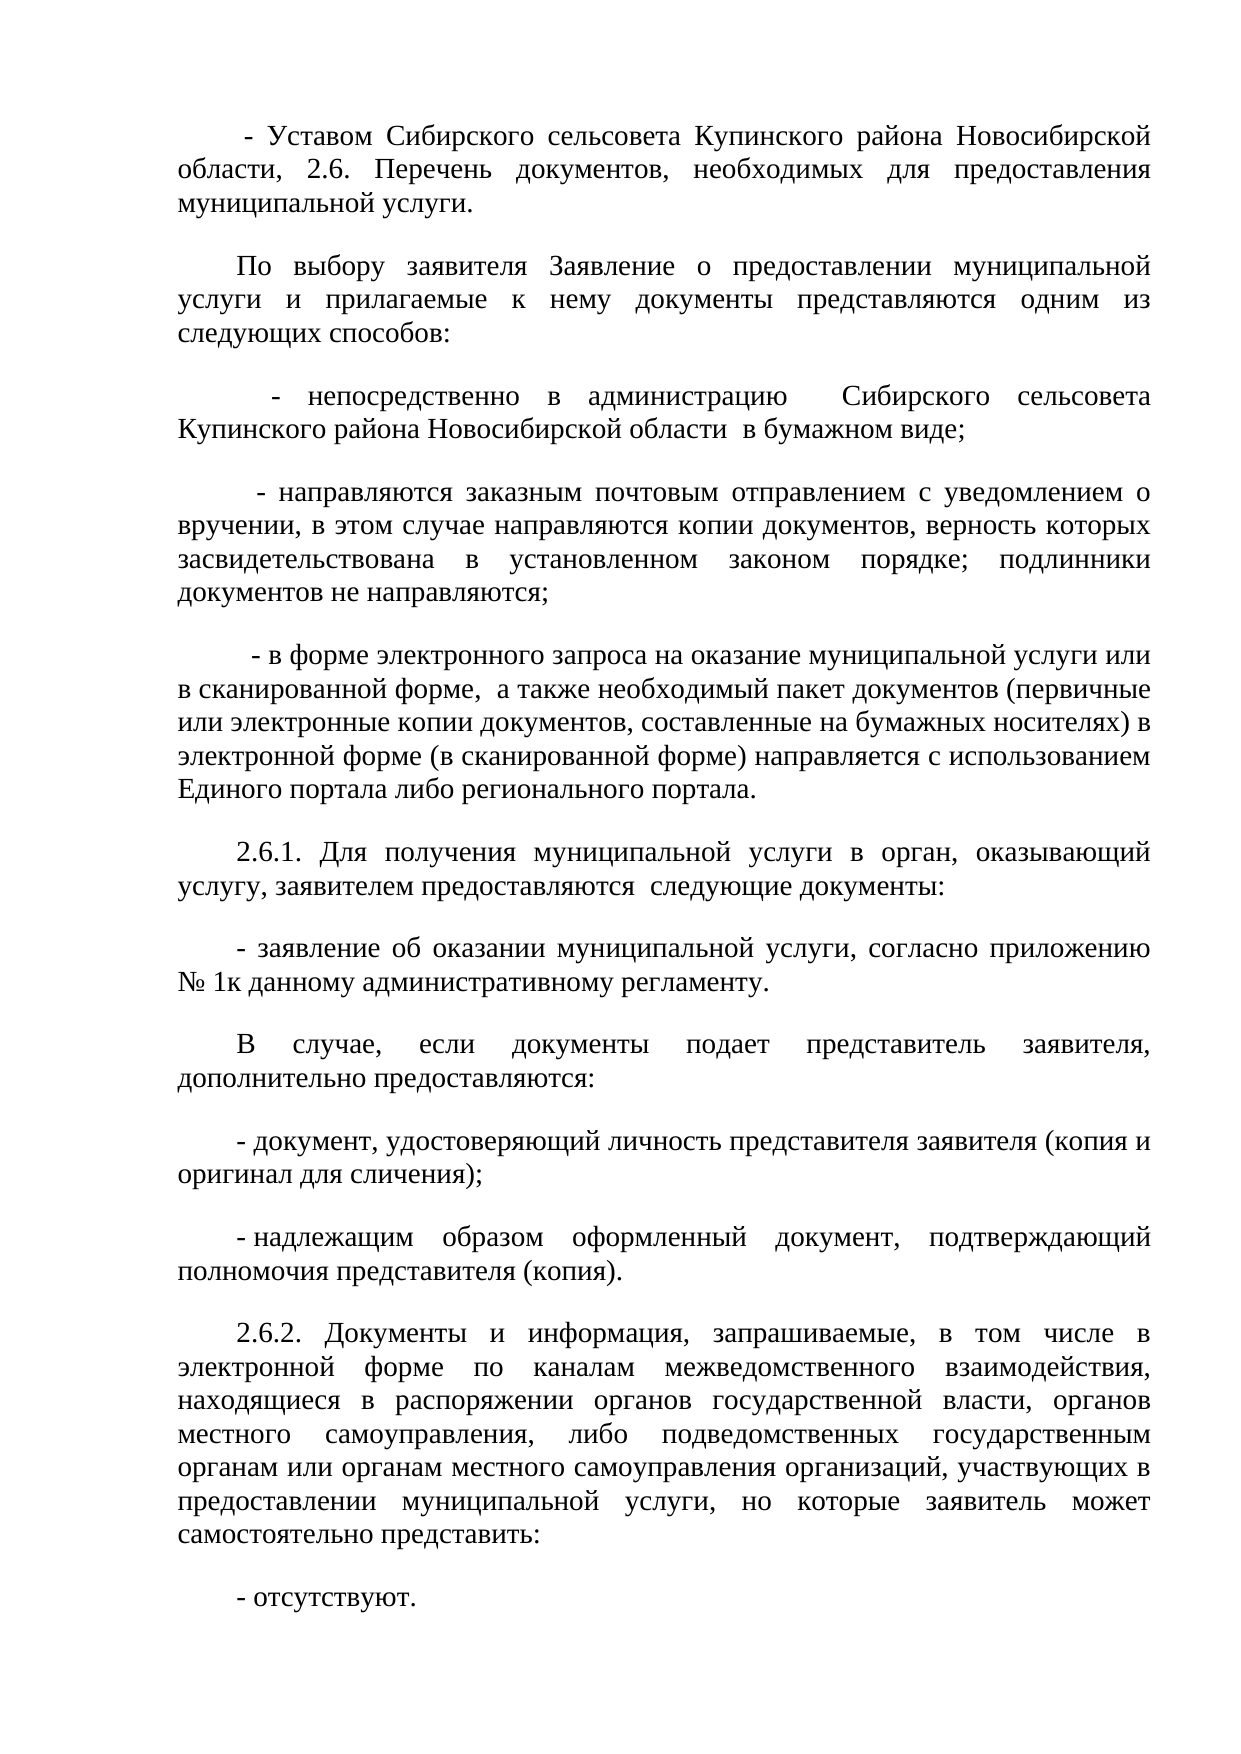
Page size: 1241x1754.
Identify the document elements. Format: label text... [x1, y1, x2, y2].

text В случае, если документы подает представитель заявителя, дополнительно предоставляются: [177, 1027, 1152, 1094]
text 2.6.2. Документы и информация, запрашиваемые, в том числе в электронной форме по каналам межведомственного взаимодействия, находящиеся в распоряжении органов государственной власти, органов местного самоуправления, либо подведомственных государственным органам или органам местного самоуправления организаций, участвующих в предоставлении муниципальной услуги, но которые заявитель может самостоятельно представить: [177, 1315, 1152, 1550]
text - отсутствуют. [177, 1579, 1152, 1613]
text - заявление об оказании муниципальной услуги, согласно приложению № 1к данному административному регламенту. [177, 930, 1152, 997]
text - документ, удостоверяющий личность представителя заявителя (копия и оригинал для сличения); [177, 1123, 1152, 1190]
text По выбору заявителя Заявление о предоставлении муниципальной услуги и прилагаемые к нему документы представляются одним из следующих способов: [177, 248, 1152, 348]
text - направляются заказным почтовым отправлением с уведомлением о вручении, в этом случае направляются копии документов, верность которых засвидетельствована в установленном законом порядке; подлинники документов не направляются; [177, 474, 1152, 608]
text - в форме электронного запроса на оказание муниципальной услуги или в сканированной форме, а также необходимый пакет документов (первичные или электронные копии документов, составленные на бумажных носителях) в электронной форме (в сканированной форме) направляется с использованием Единого портала либо регионального портала. [177, 637, 1152, 805]
text - надлежащим образом оформленный документ, подтверждающий полномочия представителя (копия). [177, 1219, 1152, 1286]
text - Уставом Сибирского сельсовета Купинского района Новосибирской области, 2.6. Перечень документов, необходимых для предоставления муниципальной услуги. [177, 118, 1152, 219]
text 2.6.1. Для получения муниципальной услуги в орган, оказывающий услугу, заявителем предоставляются следующие документы: [177, 834, 1152, 901]
text - непосредственно в администрацию Сибирского сельсовета Купинского района Новосибирской области в бумажном виде; [177, 378, 1152, 445]
